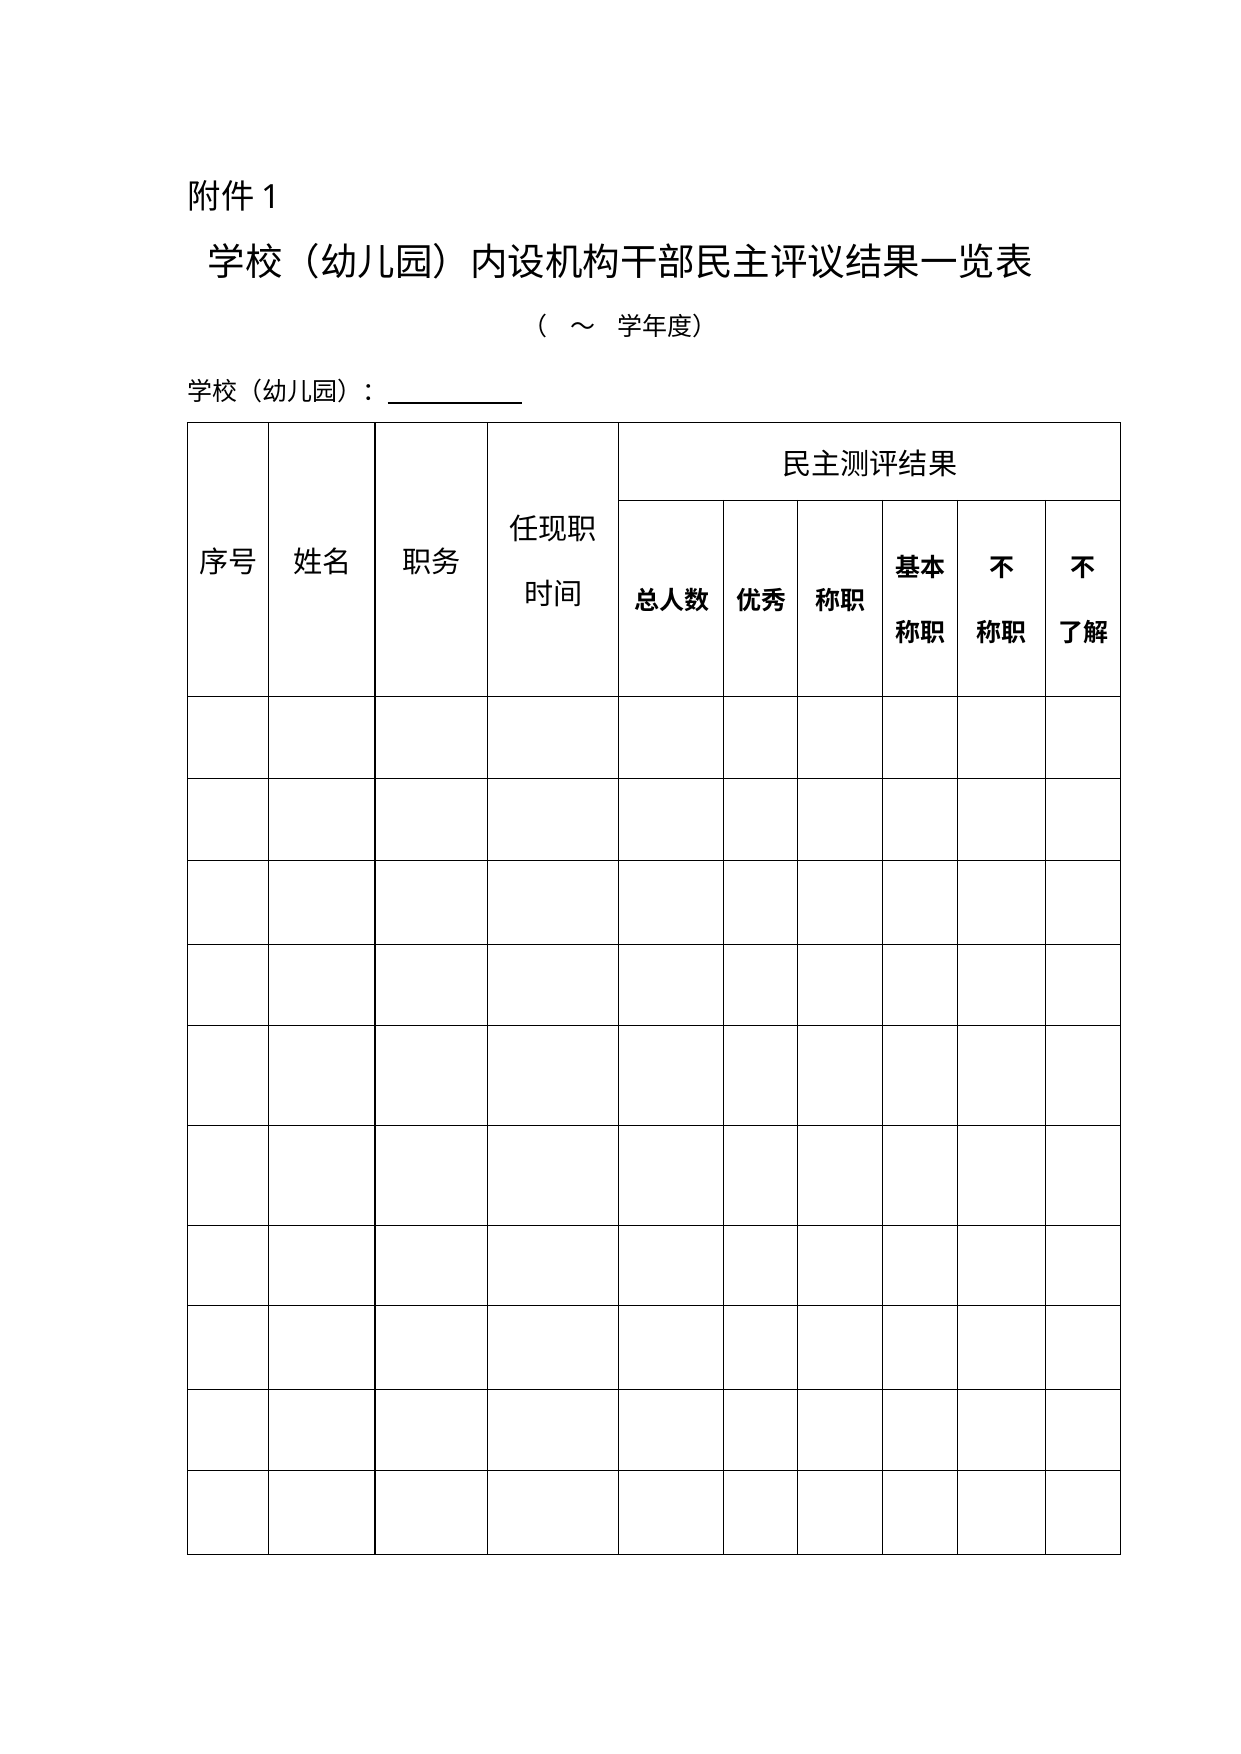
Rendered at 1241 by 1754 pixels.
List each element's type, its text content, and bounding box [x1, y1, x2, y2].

table_cell [798, 1471, 882, 1554]
table_cell [376, 779, 487, 860]
table_cell [269, 1306, 374, 1389]
table_cell [619, 1306, 723, 1389]
table_cell [488, 1226, 618, 1305]
table_cell 不 称职 [958, 501, 1045, 696]
table_cell [1046, 861, 1120, 944]
table_cell [958, 1226, 1045, 1305]
table_cell [376, 1306, 487, 1389]
table_cell [619, 945, 723, 1025]
table_cell [724, 697, 797, 778]
table_cell [488, 697, 618, 778]
table_cell [619, 779, 723, 860]
table_cell [883, 1126, 957, 1225]
table_header 职务 [376, 423, 487, 696]
table_cell [724, 1471, 797, 1554]
table_cell [798, 1390, 882, 1470]
table_cell [798, 1306, 882, 1389]
table_cell [488, 779, 618, 860]
table_cell [724, 1226, 797, 1305]
table_cell [798, 945, 882, 1025]
table_cell [488, 1471, 618, 1554]
table_cell [188, 1126, 268, 1225]
table_cell [1046, 945, 1120, 1025]
table_cell [269, 945, 374, 1025]
table_cell [958, 861, 1045, 944]
table_cell [958, 1126, 1045, 1225]
table_cell [724, 945, 797, 1025]
table_cell [188, 1471, 268, 1554]
table_cell [1046, 1390, 1120, 1470]
table_cell [269, 1471, 374, 1554]
table_cell [376, 1471, 487, 1554]
table_cell [269, 1226, 374, 1305]
table_cell [724, 1026, 797, 1125]
table_cell [376, 1126, 487, 1225]
table_cell [619, 1390, 723, 1470]
table_cell 优秀 [724, 501, 797, 696]
table_cell [724, 1306, 797, 1389]
table_cell [1046, 1126, 1120, 1225]
table_cell [883, 945, 957, 1025]
text 学校（幼儿园）内设机构干部民主评议结果一览表 [187, 227, 1053, 292]
table_cell [958, 1026, 1045, 1125]
table_cell [958, 945, 1045, 1025]
table_cell [619, 861, 723, 944]
table_cell [188, 945, 268, 1025]
table_cell [1046, 1026, 1120, 1125]
table_cell [958, 697, 1045, 778]
table_header 姓名 [269, 423, 374, 696]
table_cell [269, 1026, 374, 1125]
table_cell [724, 779, 797, 860]
table_cell [798, 697, 882, 778]
text 学校（幼儿园）： [187, 357, 1053, 422]
table_cell [488, 945, 618, 1025]
table_cell [883, 1306, 957, 1389]
table_cell [1046, 779, 1120, 860]
table_cell [269, 1126, 374, 1225]
table_cell [376, 1226, 487, 1305]
table_cell [376, 697, 487, 778]
table_cell [883, 1471, 957, 1554]
table_cell [619, 697, 723, 778]
table_cell [883, 1026, 957, 1125]
table_cell 基本 称职 [883, 501, 957, 696]
table_cell [376, 1026, 487, 1125]
table_cell [269, 779, 374, 860]
table_cell [958, 779, 1045, 860]
table_cell [488, 861, 618, 944]
table_cell [376, 861, 487, 944]
table_cell [798, 1126, 882, 1225]
table_cell [1046, 1306, 1120, 1389]
table_cell [619, 1026, 723, 1125]
table_cell [619, 1471, 723, 1554]
table_header 序号 [188, 423, 268, 696]
table_cell [188, 1306, 268, 1389]
table_cell [1046, 697, 1120, 778]
table_cell [376, 945, 487, 1025]
table_cell [188, 697, 268, 778]
table_cell [488, 1026, 618, 1125]
table_cell [488, 1306, 618, 1389]
table_cell [798, 861, 882, 944]
table_cell [188, 1226, 268, 1305]
text （ ～ 学年度） [187, 292, 1053, 357]
table_cell [724, 1126, 797, 1225]
table_cell [269, 697, 374, 778]
table_cell [798, 1226, 882, 1305]
table_cell [488, 1390, 618, 1470]
table_cell 总人数 [619, 501, 723, 696]
table_cell [619, 1126, 723, 1225]
table_cell [883, 1390, 957, 1470]
table_cell [798, 1026, 882, 1125]
table_cell 不 了解 [1046, 501, 1120, 696]
table_cell [883, 779, 957, 860]
table_cell [619, 1226, 723, 1305]
table_cell [724, 861, 797, 944]
table_cell [188, 1026, 268, 1125]
table_cell [269, 1390, 374, 1470]
table_cell 称职 [798, 501, 882, 696]
table_cell [958, 1471, 1045, 1554]
table_cell [269, 861, 374, 944]
table_cell [724, 1390, 797, 1470]
table_header 民主测评结果 [619, 423, 1120, 500]
table_cell [188, 779, 268, 860]
table_cell [883, 1226, 957, 1305]
table_cell [1046, 1226, 1120, 1305]
table_cell [376, 1390, 487, 1470]
table_cell [883, 861, 957, 944]
table_cell [883, 697, 957, 778]
text 附件1 [187, 162, 1053, 227]
table_header 任现职 时间 [488, 423, 618, 696]
table_cell [1046, 1471, 1120, 1554]
table_cell [188, 861, 268, 944]
table_cell [188, 1390, 268, 1470]
table_cell [488, 1126, 618, 1225]
table_cell [958, 1306, 1045, 1389]
table_cell [958, 1390, 1045, 1470]
table_cell [798, 779, 882, 860]
